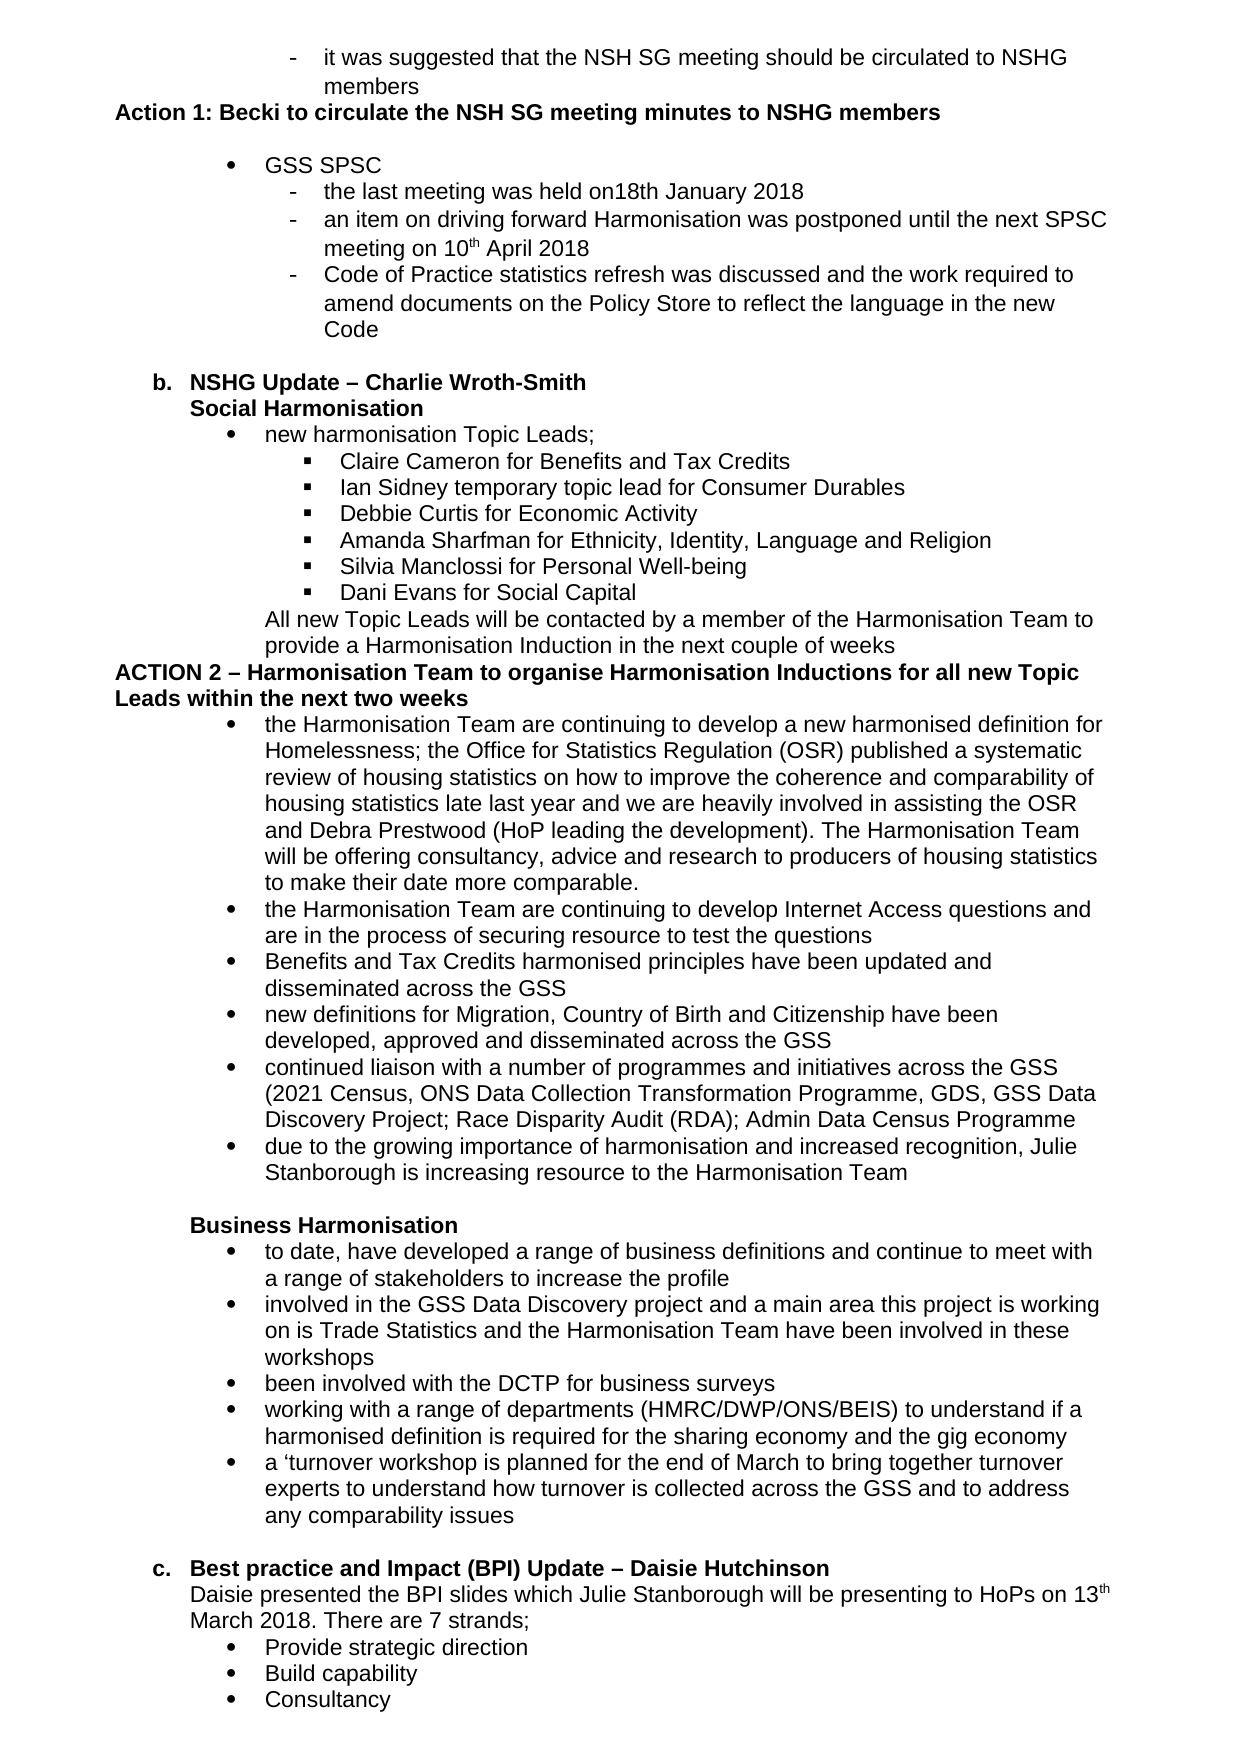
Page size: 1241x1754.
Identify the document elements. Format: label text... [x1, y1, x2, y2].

text Action 1: Becki to circulate the NSH SG meeting minutes to NSHG members [114, 99, 1111, 125]
list involved in the GSS Data Discovery project and a main area this project is working on is Trade Statistics and the Harmonisation Team have been involved in these workshops [227, 1291, 1111, 1370]
list GSS SPSC [227, 152, 1111, 178]
list Best practice and Impact (BPI) Update – Daisie Hutchinson [152, 1554, 1111, 1581]
list the Harmonisation Team are continuing to develop a new harmonised definition for Homelessness; the Office for Statistics Regulation (OSR) published a systematic review of housing statistics on how to improve the coherence and comparability of housing statistics late last year and we are heavily involved in assisting the OSR and Debra Prestwood (HoP leading the development). The Harmonisation Team will be offering consultancy, advice and research to producers of housing statistics to make their date more comparable. [227, 711, 1111, 896]
list an item on driving forward Harmonisation was postponed until the next SPSC meeting on 10th April 2018 [286, 206, 1111, 261]
list new harmonisation Topic Leads; [227, 421, 1111, 448]
list Build capability [227, 1660, 1111, 1686]
list it was suggested that the NSH SG meeting should be circulated to NSHG members [286, 44, 1111, 99]
list Provide strategic direction [227, 1633, 1111, 1660]
list Ian Sidney temporary topic lead for Consumer Durables [302, 474, 1111, 500]
list continued liaison with a number of programmes and initiatives across the GSS (2021 Census, ONS Data Collection Transformation Programme, GDS, GSS Data Discovery Project; Race Disparity Audit (RDA); Admin Data Census Programme [227, 1054, 1111, 1133]
list the last meeting was held on18th January 2018 [286, 178, 1111, 206]
list been involved with the DCTP for business surveys [227, 1370, 1111, 1396]
text Business Harmonisation [189, 1212, 1111, 1238]
list new definitions for Migration, Country of Birth and Citizenship have been developed, approved and disseminated across the GSS [227, 1001, 1111, 1054]
list Silvia Manclossi for Personal Well-being [302, 553, 1111, 579]
list Code of Practice statistics refresh was discussed and the work required to amend documents on the Policy Store to reflect the language in the new Code [286, 261, 1111, 342]
list to date, have developed a range of business definitions and continue to meet with a range of stakeholders to increase the profile [227, 1238, 1111, 1291]
list NSHG Update – Charlie Wroth-Smith [152, 368, 1111, 395]
list a ‘turnover workshop is planned for the end of March to bring together turnover experts to understand how turnover is collected across the GSS and to address any comparability issues [227, 1449, 1111, 1528]
list Social Harmonisation [189, 395, 1111, 421]
list due to the growing importance of harmonisation and increased recognition, Julie Stanborough is increasing resource to the Harmonisation Team [227, 1133, 1111, 1186]
list Benefits and Tax Credits harmonised principles have been updated and disseminated across the GSS [227, 948, 1111, 1001]
list the Harmonisation Team are continuing to develop Internet Access questions and are in the process of securing resource to test the questions [227, 896, 1111, 948]
list Amanda Sharfman for Ethnicity, Identity, Language and Religion [302, 527, 1111, 553]
list Debbie Curtis for Economic Activity [302, 500, 1111, 527]
list Dani Evans for Social Capital [302, 579, 1111, 606]
text ACTION 2 – Harmonisation Team to organise Harmonisation Inductions for all new Topic Leads within the next two weeks [114, 658, 1111, 711]
text All new Topic Leads will be contacted by a member of the Harmonisation Team to provide a Harmonisation Induction in the next couple of weeks [264, 606, 1111, 658]
list Claire Cameron for Benefits and Tax Credits [302, 448, 1111, 474]
text Daisie presented the BPI slides which Julie Stanborough will be presenting to HoPs on 13th March 2018. There are 7 strands; [189, 1581, 1111, 1633]
list working with a range of departments (HMRC/DWP/ONS/BEIS) to understand if a harmonised definition is required for the sharing economy and the gig economy [227, 1396, 1111, 1449]
list Consultancy [227, 1686, 1111, 1713]
